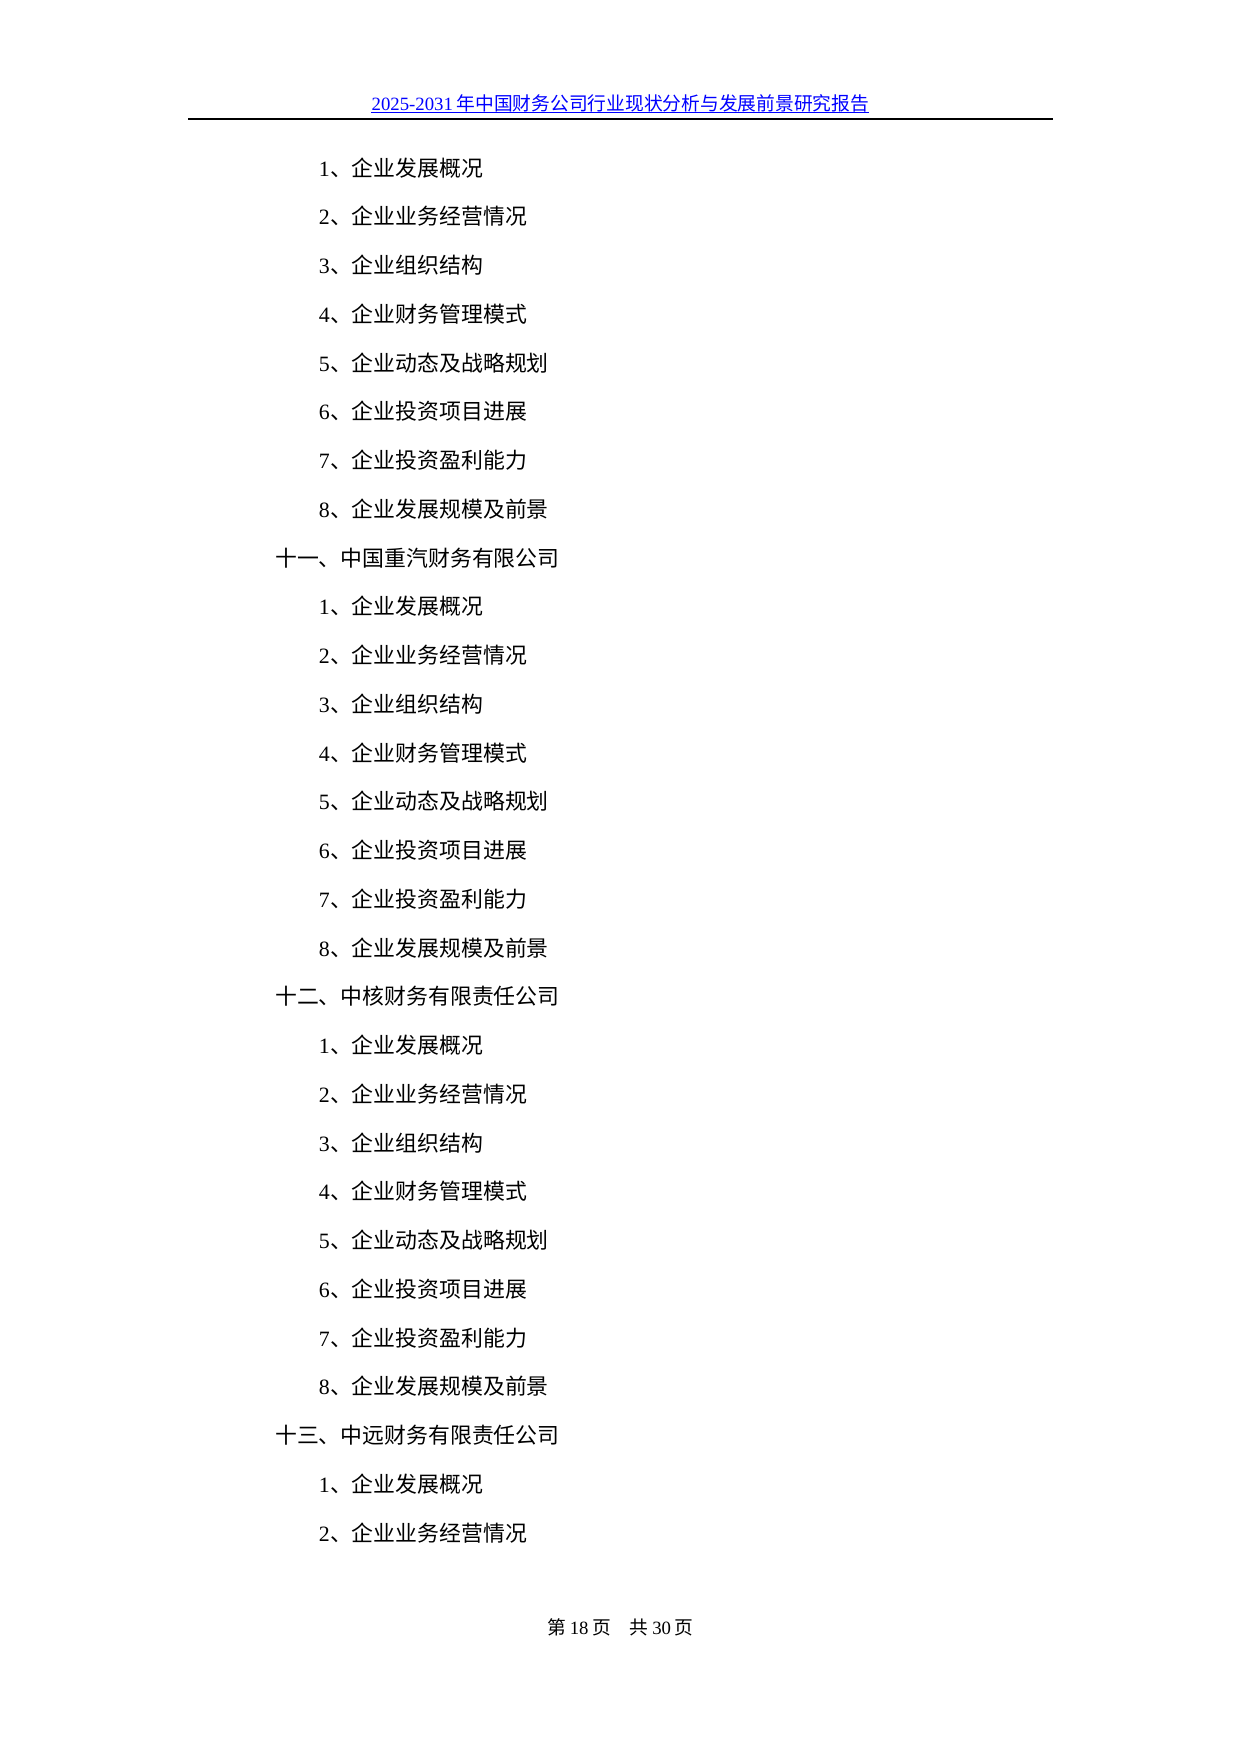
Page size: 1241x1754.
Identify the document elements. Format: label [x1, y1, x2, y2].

text [187, 150, 1053, 1548]
